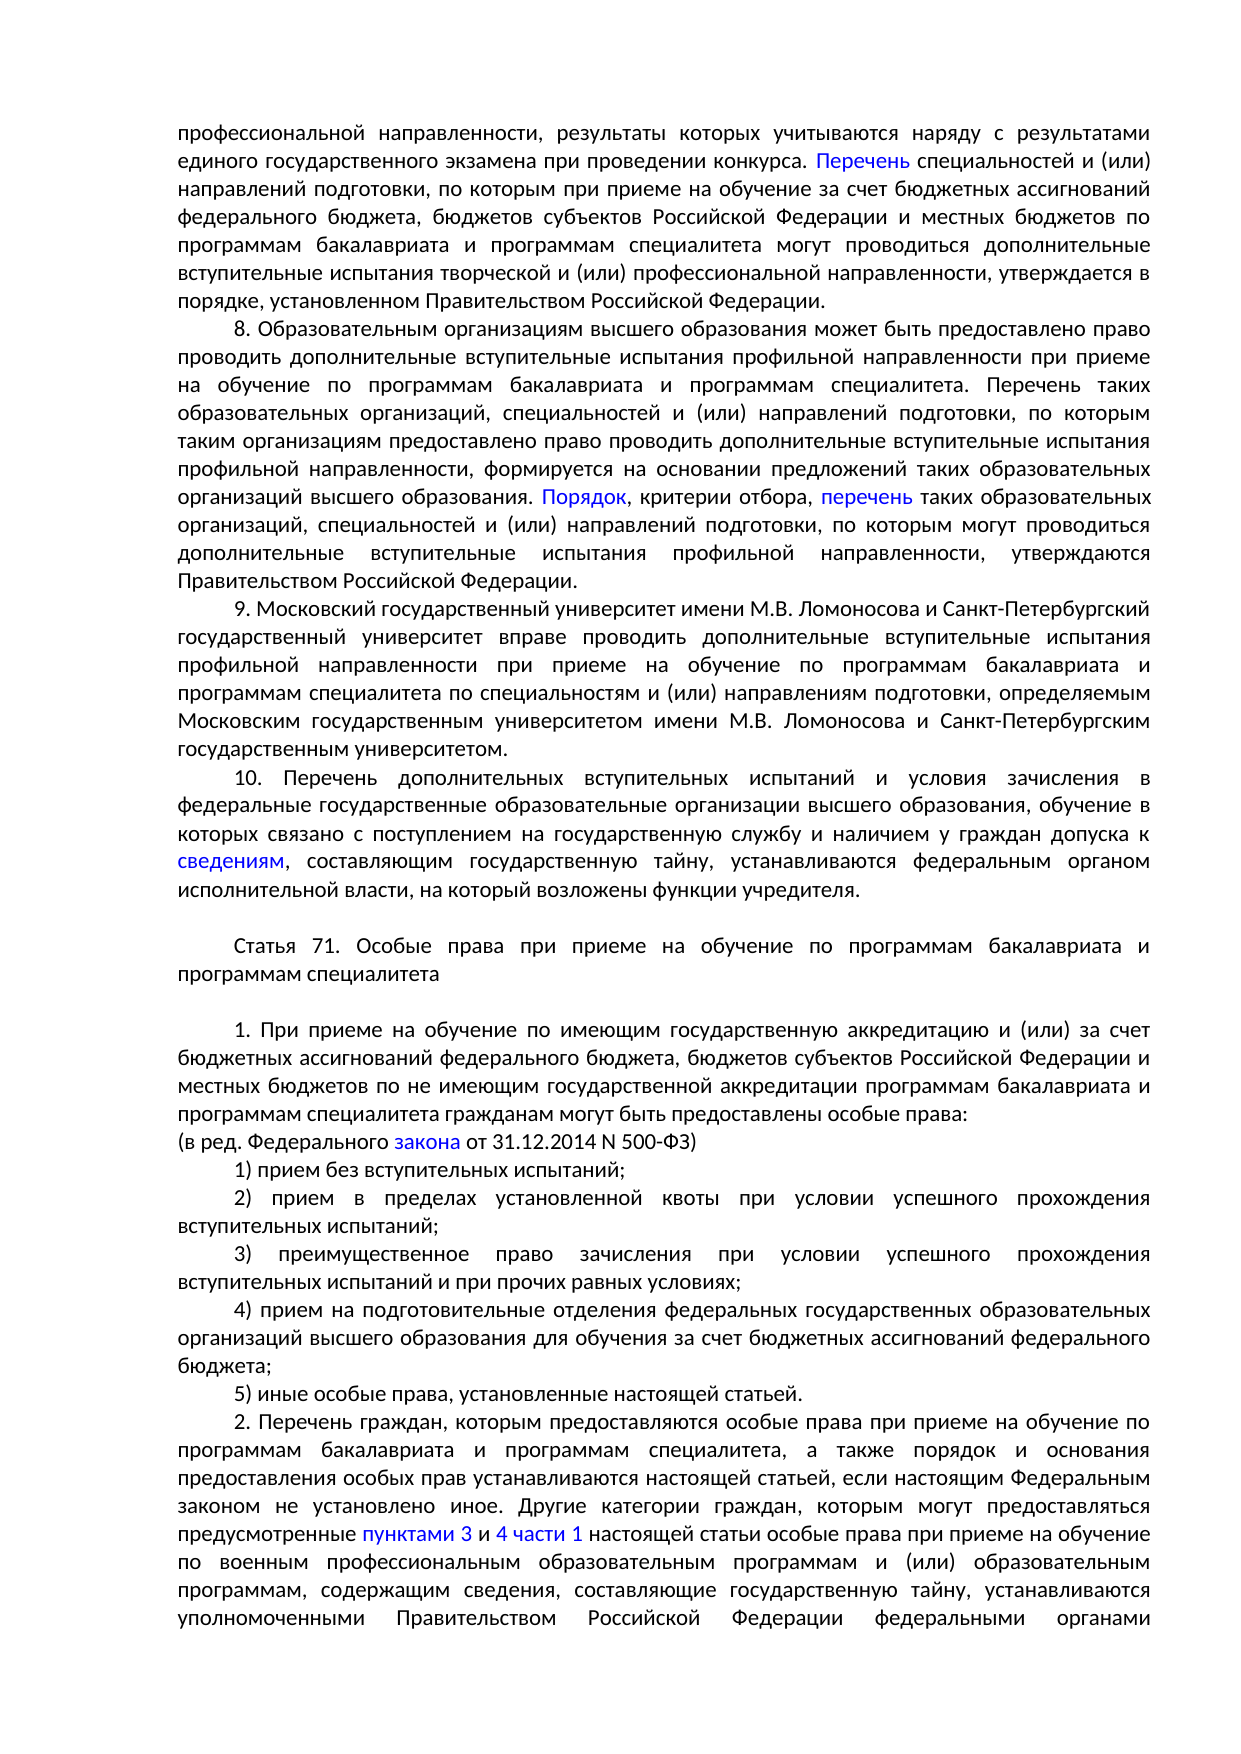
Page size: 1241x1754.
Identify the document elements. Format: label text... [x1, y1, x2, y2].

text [177, 1407, 1152, 1631]
text Статья 71. Особые права при приеме на обучение по программам бакалавриата и программам специалитета [177, 931, 1152, 987]
text 1. При приеме на обучение по имеющим государственную аккредитацию и (или) за счет бюджетных ассигнований федерального бюджета, бюджетов субъектов Российской Федерации и местных бюджетов по не имеющим государственной аккредитации программам бакалавриата и программам специалитета гражданам могут быть предоставлены особые права: [177, 1015, 1152, 1127]
text 3) преимущественное право зачисления при условии успешного прохождения вступительных испытаний и при прочих равных условиях; [177, 1239, 1152, 1295]
text 2) прием в пределах установленной квоты при условии успешного прохождения вступительных испытаний; [177, 1183, 1152, 1239]
text 8. Образовательным организациям высшего образования может быть предоставлено право проводить дополнительные вступительные испытания профильной направленности при приеме на обучение по программам бакалавриата и программам специалитета. Перечень таких образовательных организаций, специальностей и (или) направлений подготовки, по которым таким организациям предоставлено право проводить дополнительные вступительные испытания профильной направленности, формируется на основании предложений таких образовательных организаций высшего образования. Порядок, критерии отбора, перечень таких образовательных организаций, специальностей и (или) направлений подготовки, по которым могут проводиться дополнительные вступительные испытания профильной направленности, утверждаются Правительством Российской Федерации. [177, 314, 1152, 594]
text (в ред. Федерального закона от 31.12.2014 N 500-ФЗ) [177, 1127, 1152, 1155]
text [177, 118, 1152, 314]
text 4) прием на подготовительные отделения федеральных государственных образовательных организаций высшего образования для обучения за счет бюджетных ассигнований федерального бюджета; [177, 1295, 1152, 1379]
text 1) прием без вступительных испытаний; [177, 1155, 1152, 1183]
text 10. Перечень дополнительных вступительных испытаний и условия зачисления в федеральные государственные образовательные организации высшего образования, обучение в которых связано с поступлением на государственную службу и наличием у граждан допуска к сведениям, составляющим государственную тайну, устанавливаются федеральным органом исполнительной власти, на который возложены функции учредителя. [177, 763, 1152, 903]
text 5) иные особые права, установленные настоящей статьей. [177, 1379, 1152, 1407]
text 9. Московский государственный университет имени М.В. Ломоносова и Санкт-Петербургский государственный университет вправе проводить дополнительные вступительные испытания профильной направленности при приеме на обучение по программам бакалавриата и программам специалитета по специальностям и (или) направлениям подготовки, определяемым Московским государственным университетом имени М.В. Ломоносова и Санкт-Петербургским государственным университетом. [177, 594, 1152, 763]
